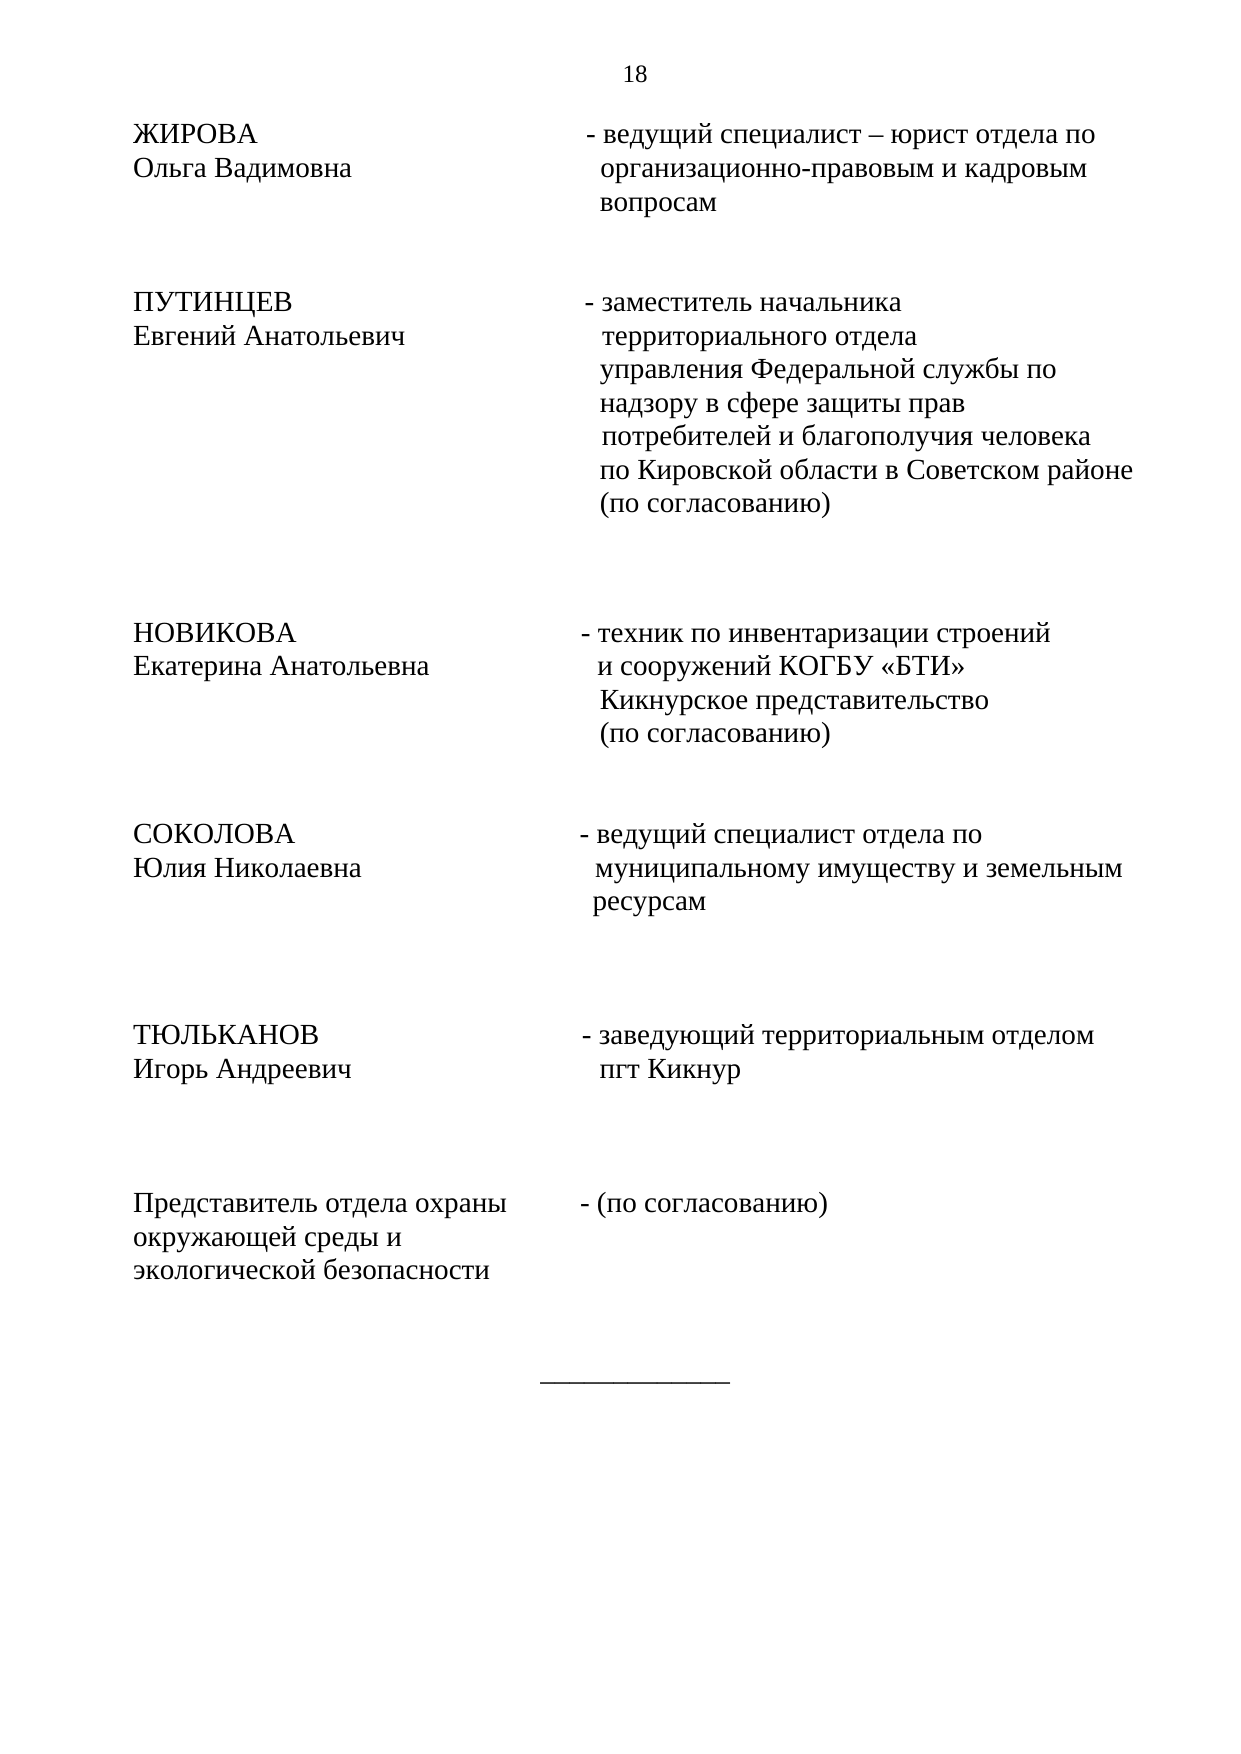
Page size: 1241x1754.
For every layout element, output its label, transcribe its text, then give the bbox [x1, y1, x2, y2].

text (по согласованию) [133, 716, 1137, 749]
text Ольга Вадимовна организационно-правовым и кадровым [133, 150, 1137, 184]
text ТЮЛЬКАНОВ - заведующий территориальным отделом [133, 1017, 1137, 1051]
text Представитель отдела охраны - (по согласованию) [133, 1185, 1137, 1219]
text _____________ [133, 1353, 1137, 1386]
text Екатерина Анатольевна и сооружений КОГБУ «БТИ» [133, 648, 1137, 682]
text СОКОЛОВА - ведущий специалист отдела по [133, 816, 1137, 850]
text ЖИРОВА - ведущий специалист – юрист отдела по [133, 117, 1137, 150]
text Евгений Анатольевич территориального отдела [133, 318, 1137, 351]
text окружающей среды и [133, 1219, 1137, 1252]
text надзору в сфере защиты прав [133, 385, 1137, 418]
text вопросам [133, 184, 1137, 217]
text Юлия Николаевна муниципальному имуществу и земельным [133, 850, 1137, 883]
text экологической безопасности [133, 1252, 1137, 1286]
text ПУТИНЦЕВ - заместитель начальника [133, 284, 1137, 318]
text управления Федеральной службы по [133, 351, 1137, 385]
text Кикнурское представительство [133, 682, 1137, 716]
text по Кировской области в Советском районе [133, 452, 1137, 486]
text НОВИКОВА - техник по инвентаризации строений [133, 615, 1137, 648]
text потребителей и благополучия человека [133, 418, 1137, 452]
text (по согласованию) [133, 486, 1137, 519]
text Игорь Андреевич пгт Кикнур [133, 1051, 1137, 1084]
text ресурсам [133, 883, 1137, 917]
